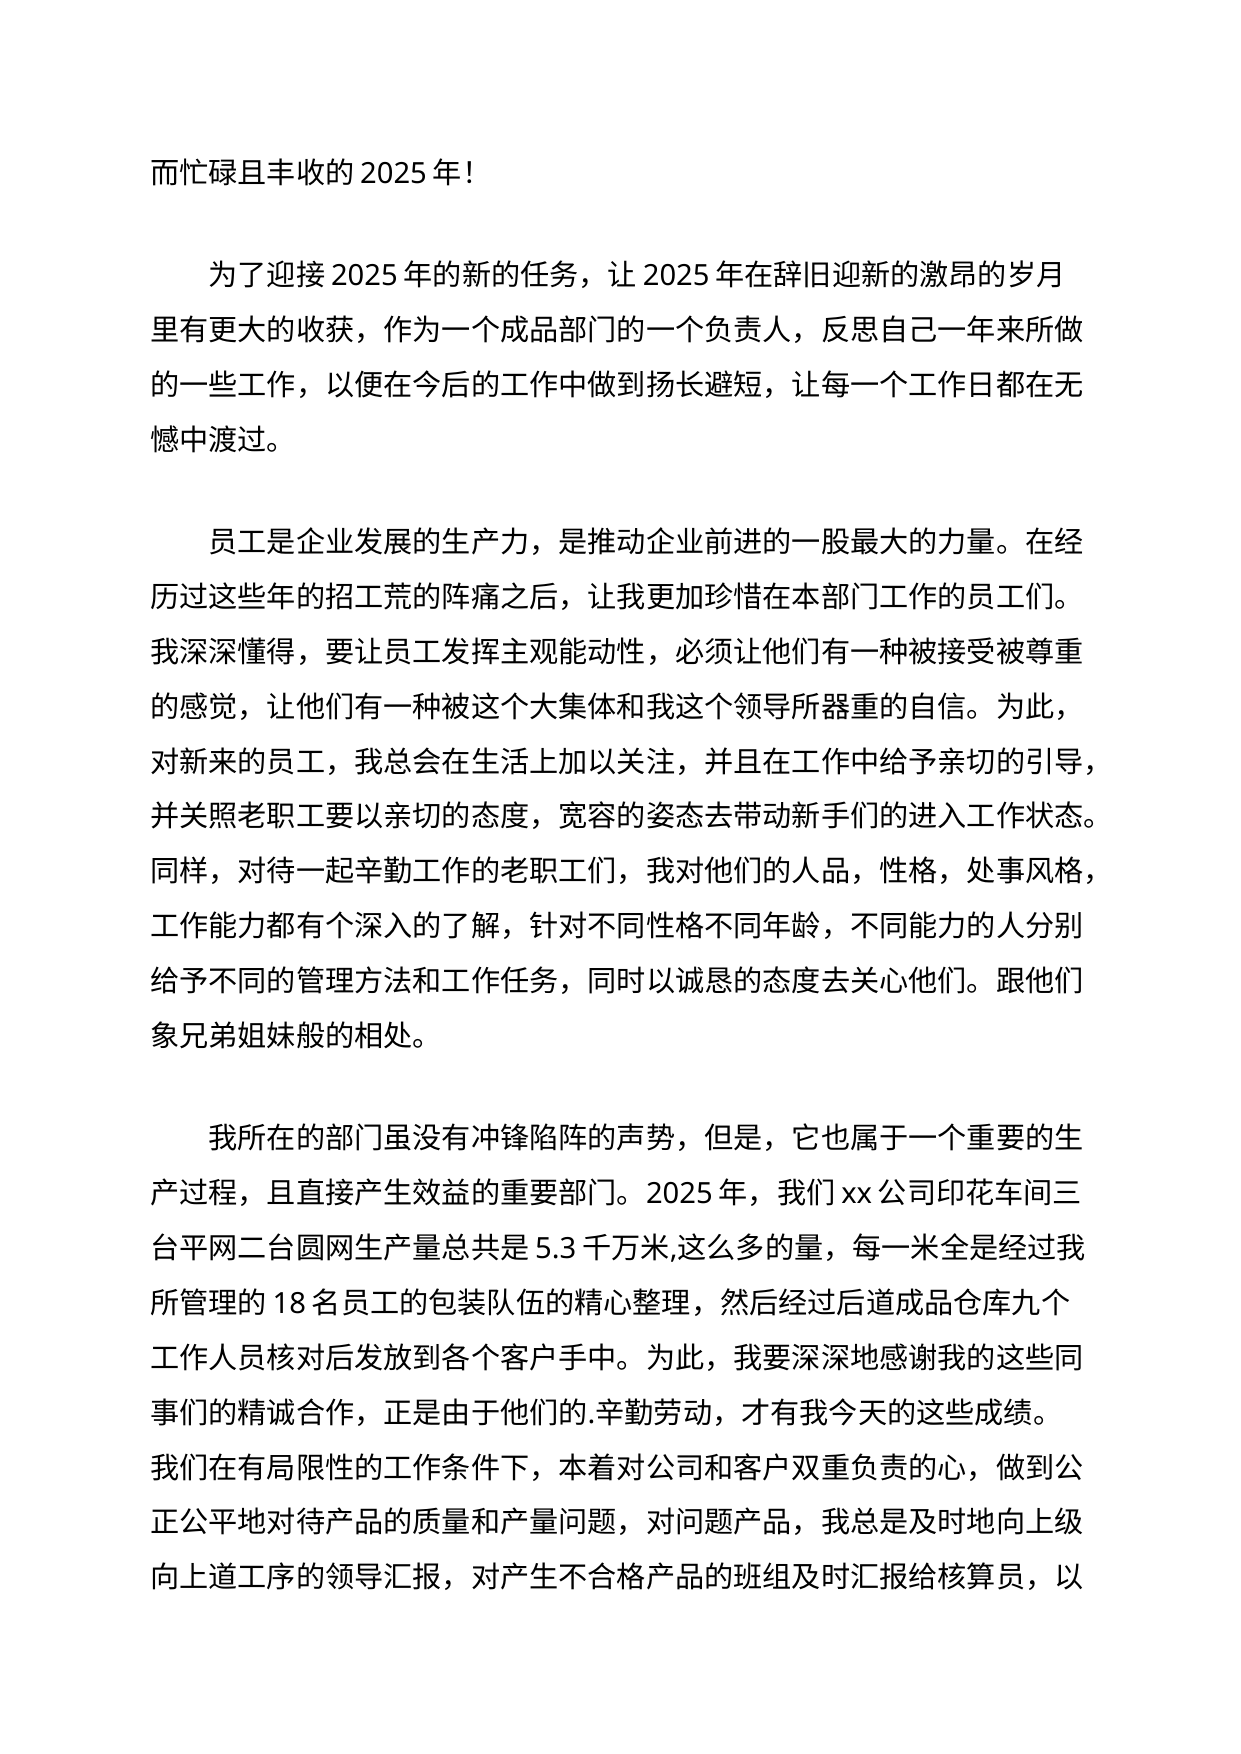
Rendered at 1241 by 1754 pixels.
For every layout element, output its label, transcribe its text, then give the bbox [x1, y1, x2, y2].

text 员工是企业发展的生产力，是推动企业前进的一股最大的力量。在经历过这些年的招工荒的阵痛之后，让我更加珍惜在本部门工作的员工们。我深深懂得，要让员工发挥主观能动性，必须让他们有一种被接受被尊重的感觉，让他们有一种被这个大集体和我这个领导所器重的自信。为此，对新来的员工，我总会在生活上加以关注，并且在工作中给予亲切的引导，并关照老职工要以亲切的态度，宽容的姿态去带动新手们的进入工作状态。同样，对待一起辛勤工作的老职工们，我对他们的人品，性格，处事风格，工作能力都有个深入的了解，针对不同性格不同年龄，不同能力的人分别给予不同的管理方法和工作任务，同时以诚恳的态度去关心他们。跟他们象兄弟姐妹般的相处。 [150, 518, 1090, 1055]
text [150, 150, 1090, 192]
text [150, 1114, 1090, 1596]
text 为了迎接2025年的新的任务，让2025年在辞旧迎新的激昂的岁月里有更大的收获，作为一个成品部门的一个负责人，反思自己一年来所做的一些工作，以便在今后的工作中做到扬长避短，让每一个工作日都在无憾中渡过。 [150, 252, 1090, 459]
